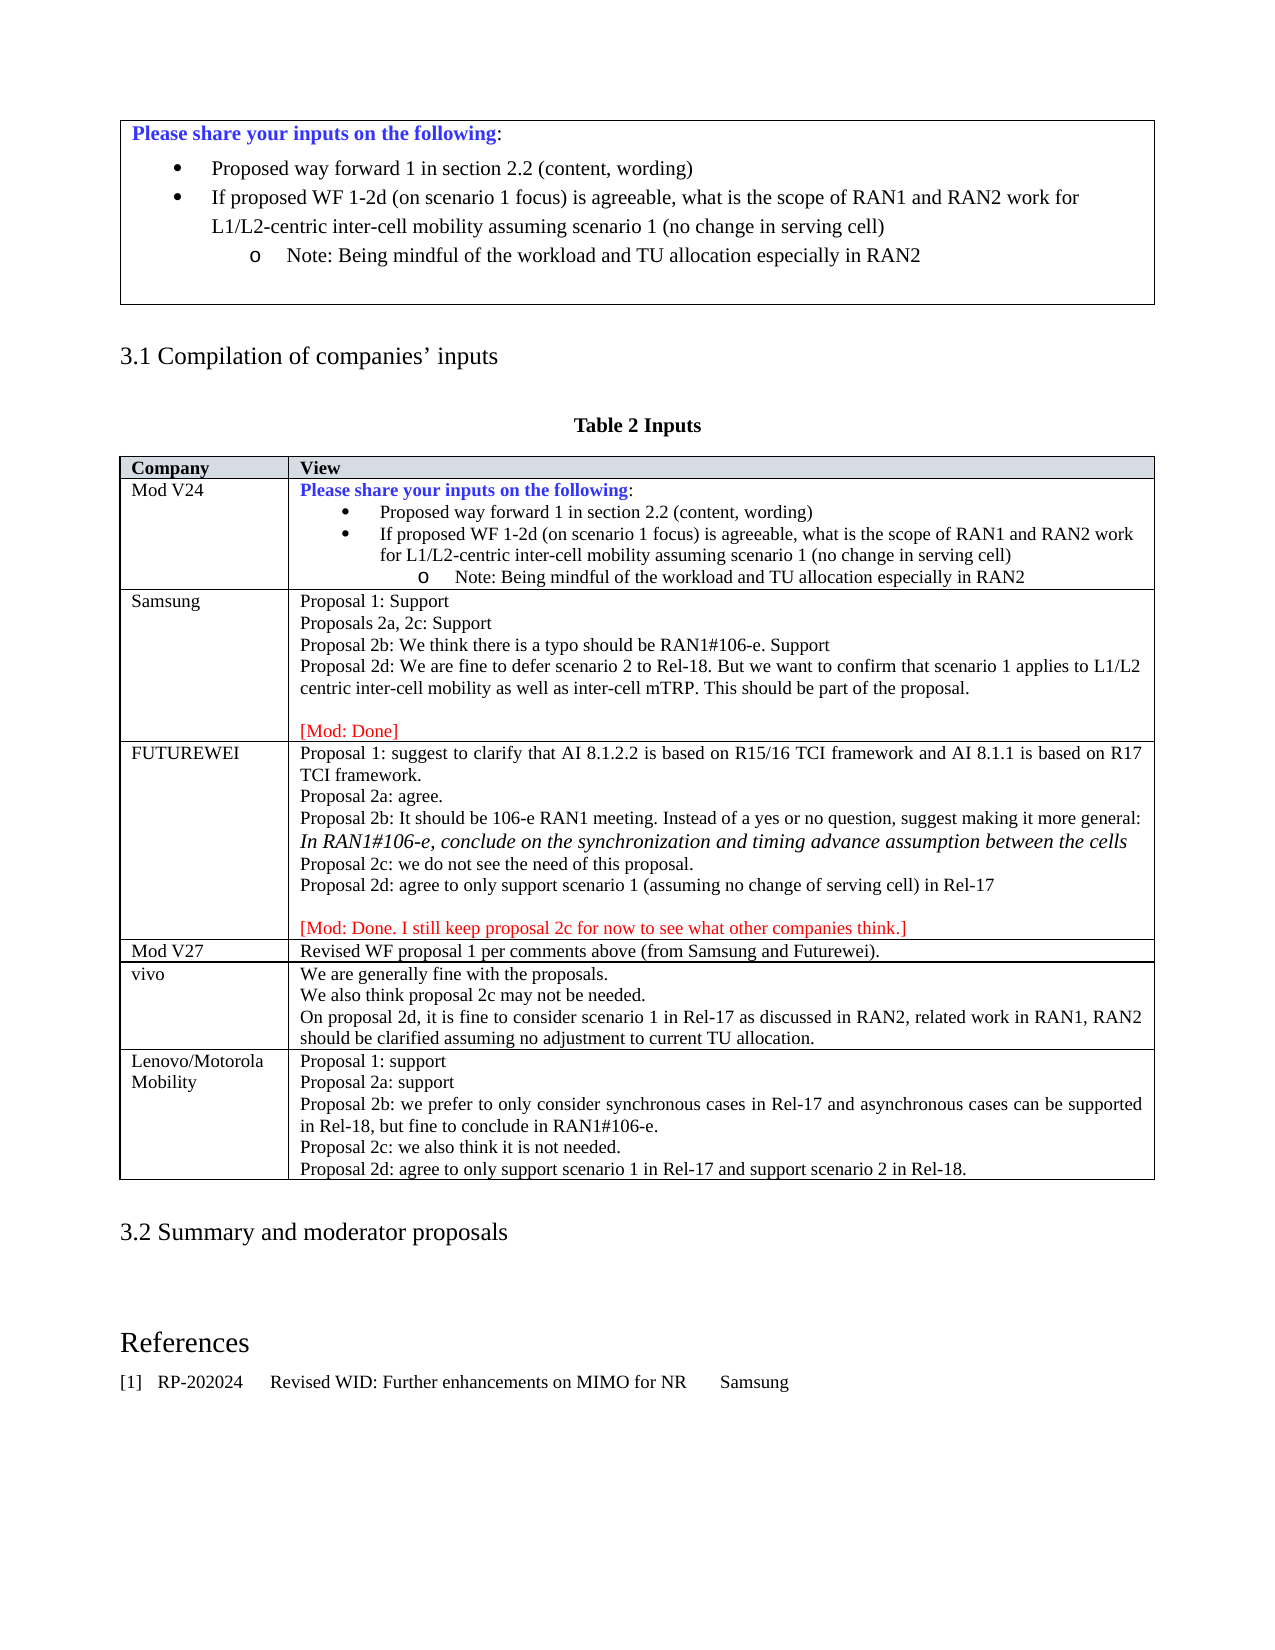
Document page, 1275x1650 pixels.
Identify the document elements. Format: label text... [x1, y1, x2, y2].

table_cell Proposal 1: Support Proposals 2a, 2c: Support Proposal 2b: We think there is a typo should be RAN1#106-e. Support Proposal 2d: We are fine to defer scenario 2 to Rel-18. But we want to confirm that scenario 1 applies to L1/L2 centric inter-cell mobility as well as inter-cell mTRP. This should be part of the proposal. [Mod: Done] [289, 590, 1154, 741]
text Table 2 Inputs [120, 413, 1155, 437]
table_cell Lenovo/Motorola Mobility [121, 1050, 288, 1179]
table_cell Samsung [121, 590, 288, 741]
table_cell FUTUREWEI [121, 742, 288, 939]
table_cell vivo [121, 963, 288, 1049]
table_cell We are generally fine with the proposals. We also think proposal 2c may not be needed. On proposal 2d, it is fine to consider scenario 1 in Rel-17 as discussed in RAN2, related work in RAN1, RAN2 should be clarified assuming no adjustment to current TU allocation. [289, 963, 1154, 1049]
table_cell Proposal 1: support Proposal 2a: support Proposal 2b: we prefer to only consider synchronous cases in Rel-17 and asynchronous cases can be supported in Rel-18, but fine to conclude in RAN1#106-e. Proposal 2c: we also think it is not needed. Proposal 2d: agree to only support scenario 1 in Rel-17 and support scenario 2 in Rel-18. [289, 1050, 1154, 1179]
table_header Company [121, 457, 288, 478]
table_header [121, 121, 1154, 304]
table_cell Mod V27 [121, 940, 288, 961]
list RP-202024 Revised WID: Further enhancements on MIMO for NR Samsung [120, 1371, 1155, 1393]
list Compilation of companies’ inputs [120, 341, 1155, 370]
table_cell Proposal 1: suggest to clarify that AI 8.1.2.2 is based on R15/16 TCI framework and AI 8.1.1 is based on R17 TCI framework. Proposal 2a: agree. Proposal 2b: It should be 106-e RAN1 meeting. Instead of a yes or no question, suggest making it more general: In RAN1#106-e, conclude on the synchronization and timing advance assumption between the cells Proposal 2c: we do not see the need of this proposal. Proposal 2d: agree to only support scenario 1 (assuming no change of serving cell) in Rel-17 [Mod: Done. I still keep proposal 2c for now to see what other companies think.] [289, 742, 1154, 939]
table_cell Mod V24 [121, 479, 288, 589]
subtitle References [120, 1325, 1155, 1358]
table_cell Please share your inputs on the following: Proposed way forward 1 in section 2.2 (content, wording) If proposed WF 1-2d (on scenario 1 focus) is agreeable, what is the scope of RAN1 and RAN2 work for L1/L2-centric inter-cell mobility assuming scenario 1 (no change in serving cell) Note: Being mindful of the workload and TU allocation especially in RAN2 [289, 479, 1154, 589]
table_cell Revised WF proposal 1 per comments above (from Samsung and Futurewei). [289, 940, 1154, 961]
table_header View [289, 457, 1154, 478]
list Summary and moderator proposals [120, 1217, 1155, 1246]
